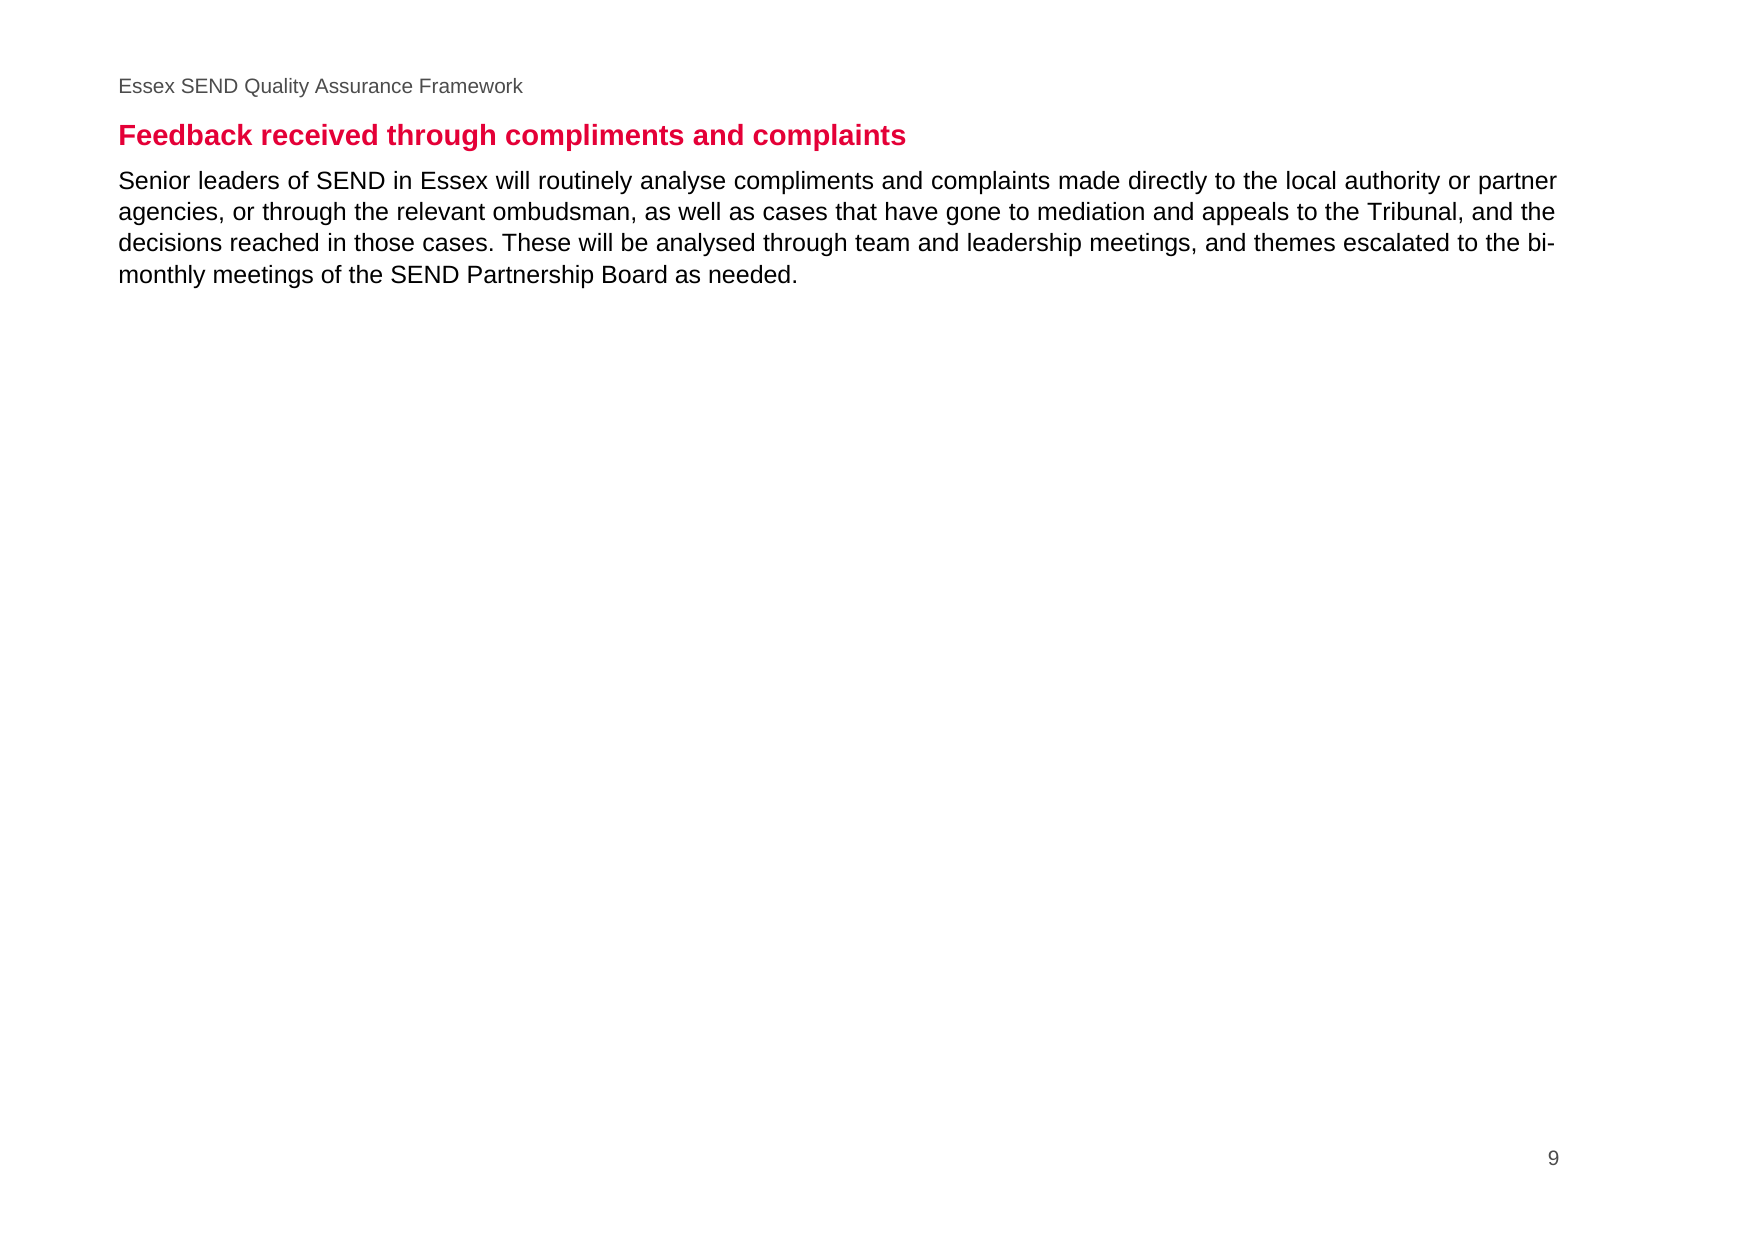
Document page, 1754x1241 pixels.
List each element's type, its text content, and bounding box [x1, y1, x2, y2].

subtitle Feedback received through compliments and complaints [118, 118, 1559, 152]
text Senior leaders of SEND in Essex will routinely analyse compliments and complaints made directly to the local authority or partner agencies, or through the relevant ombudsman, as well as cases that have gone to mediation and appeals to the Tribunal, and the decisions reached in those cases. These will be analysed through team and leadership meetings, and themes escalated to the bi-monthly meetings of the SEND Partnership Board as needed. [118, 163, 1559, 288]
